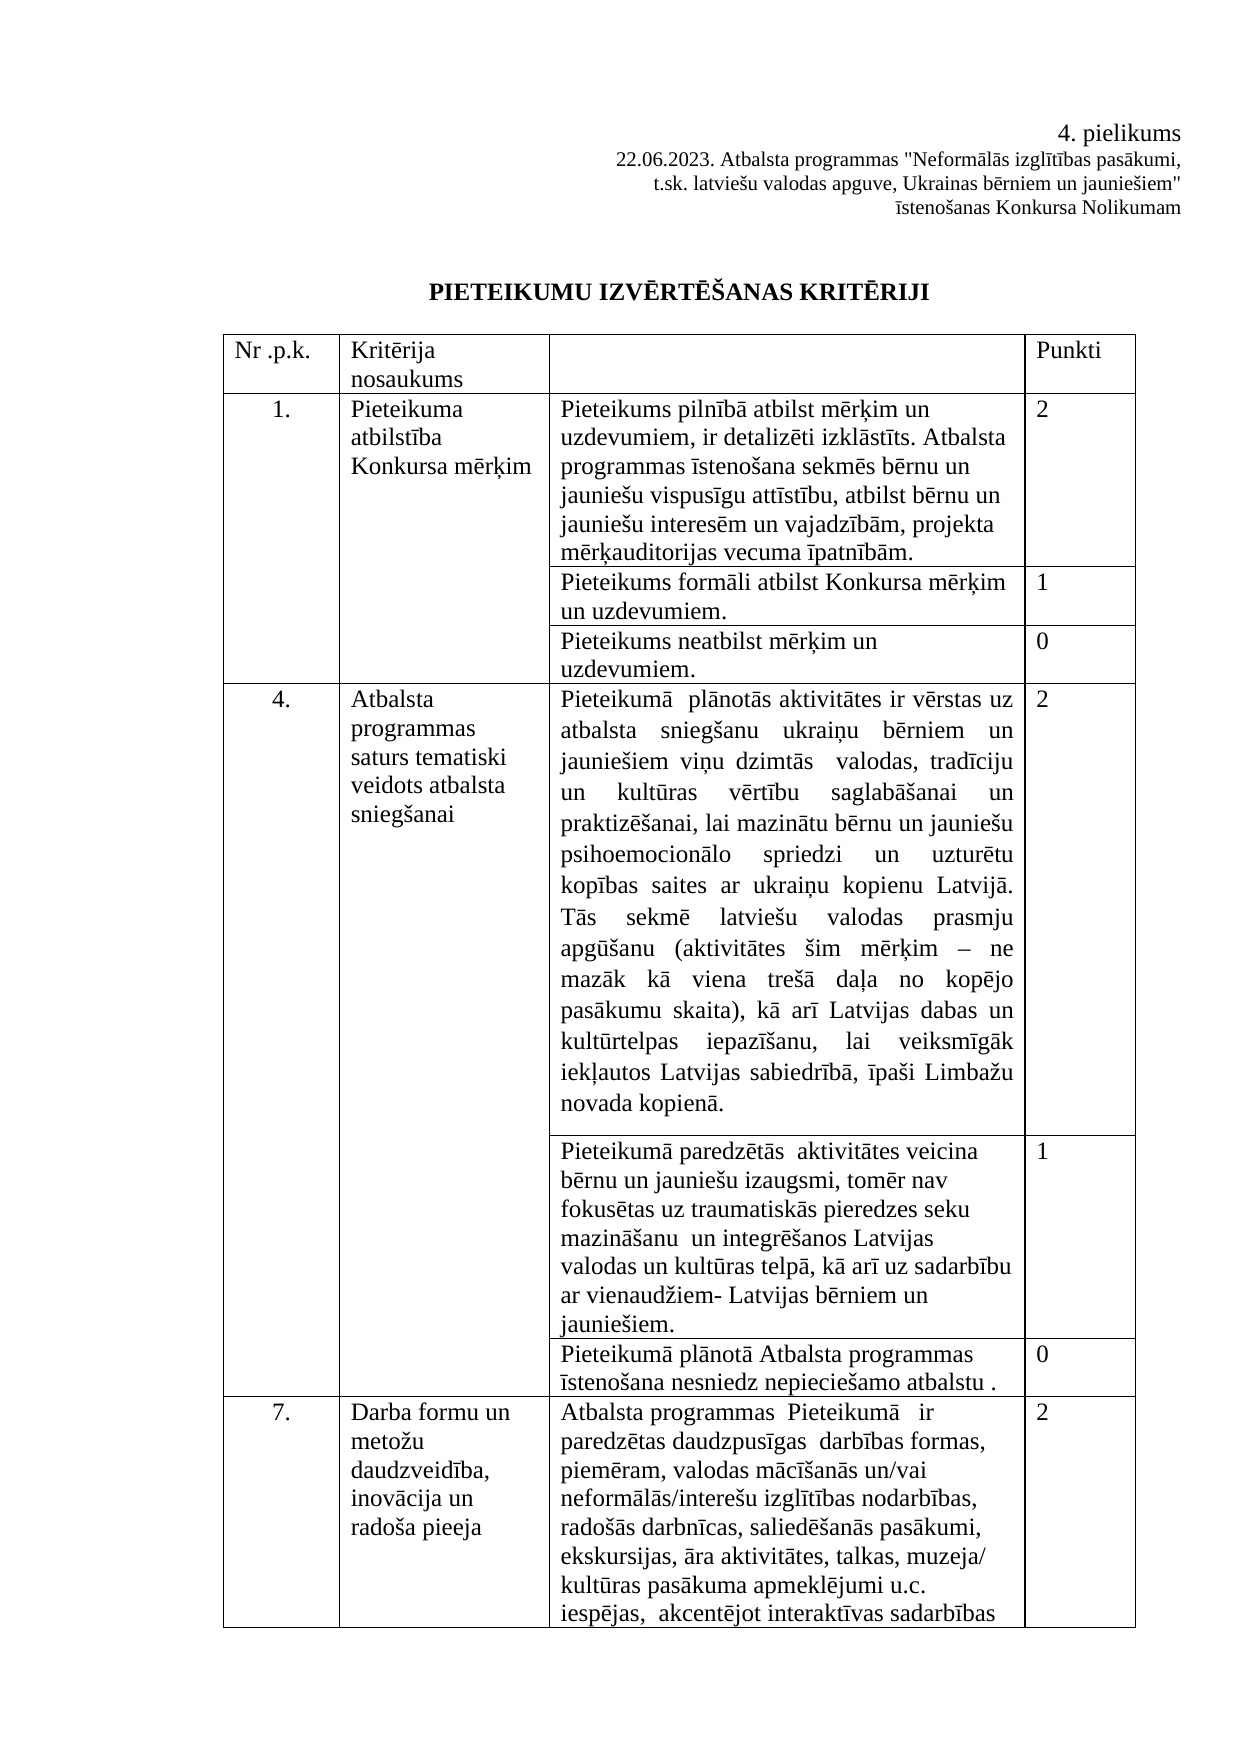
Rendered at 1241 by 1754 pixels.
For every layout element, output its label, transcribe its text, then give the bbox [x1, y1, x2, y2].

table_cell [340, 1397, 549, 1627]
text 22.06.2023. Atbalsta programmas "Neformālās izglītības pasākumi, [177, 147, 1181, 171]
table_cell 0 [1026, 1339, 1135, 1396]
text PIETEIKUMU IZVĒRTĒŠANAS KRITĒRIJI [177, 277, 1181, 305]
table_cell 2 [1026, 394, 1135, 566]
table_header Punkti [1026, 335, 1135, 393]
table_header Nr .p.k. [224, 335, 339, 393]
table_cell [550, 1397, 1024, 1627]
table_cell 0 [1026, 626, 1135, 683]
table_cell Atbalsta programmas saturs tematiski veidots atbalsta sniegšanai [340, 684, 549, 1396]
table_cell [224, 684, 339, 1396]
table_cell Pieteikums neatbilst mērķim un uzdevumiem. [550, 626, 1024, 683]
table_cell Pieteikuma atbilstība Konkursa mērķim [340, 394, 549, 683]
table_cell Pieteikumā plānotā Atbalsta programmas īstenošana nesniedz nepieciešamo atbalstu . [550, 1339, 1024, 1396]
table_cell [224, 1397, 339, 1627]
table_cell 1 [1026, 1136, 1135, 1338]
table_cell 2 [1026, 1397, 1135, 1627]
text 4. pielikums [177, 118, 1181, 147]
table_cell Pieteikums formāli atbilst Konkursa mērķim un uzdevumiem. [550, 567, 1024, 625]
table_cell [224, 394, 339, 683]
text īstenošanas Konkursa Nolikumam [177, 195, 1181, 219]
table_cell Pieteikums pilnībā atbilst mērķim un uzdevumiem, ir detalizēti izklāstīts. Atbalsta programmas īstenošana sekmēs bērnu un jauniešu vispusīgu attīstību, atbilst bērnu un jauniešu interesēm un vajadzībām, projekta mērķauditorijas vecuma īpatnībām. [550, 394, 1024, 566]
table_cell 1 [1026, 567, 1135, 625]
table_cell Pieteikumā plānotās aktivitātes ir vērstas uz atbalsta sniegšanu ukraiņu bērniem un jauniešiem viņu dzimtās valodas, tradīciju un kultūras vērtību saglabāšanai un praktizēšanai, lai mazinātu bērnu un jauniešu psihoemocionālo spriedzi un uzturētu kopības saites ar ukraiņu kopienu Latvijā. Tās sekmē latviešu valodas prasmju apgūšanu (aktivitātes šim mērķim – ne mazāk kā viena trešā daļa no kopējo pasākumu skaita), kā arī Latvijas dabas un kultūrtelpas iepazīšanu, lai veiksmīgāk iekļautos Latvijas sabiedrībā, īpaši Limbažu novada kopienā. [550, 684, 1024, 1135]
table_cell 2 [1026, 684, 1135, 1135]
table_header Kritērija nosaukums [340, 335, 549, 393]
table_header [550, 335, 1024, 393]
text t.sk. latviešu valodas apguve, Ukrainas bērniem un jauniešiem" [177, 171, 1181, 195]
table_cell Pieteikumā paredzētās aktivitātes veicina bērnu un jauniešu izaugsmi, tomēr nav fokusētas uz traumatiskās pieredzes seku mazināšanu un integrēšanos Latvijas valodas un kultūras telpā, kā arī uz sadarbību ar vienaudžiem- Latvijas bērniem un jauniešiem. [550, 1136, 1024, 1338]
